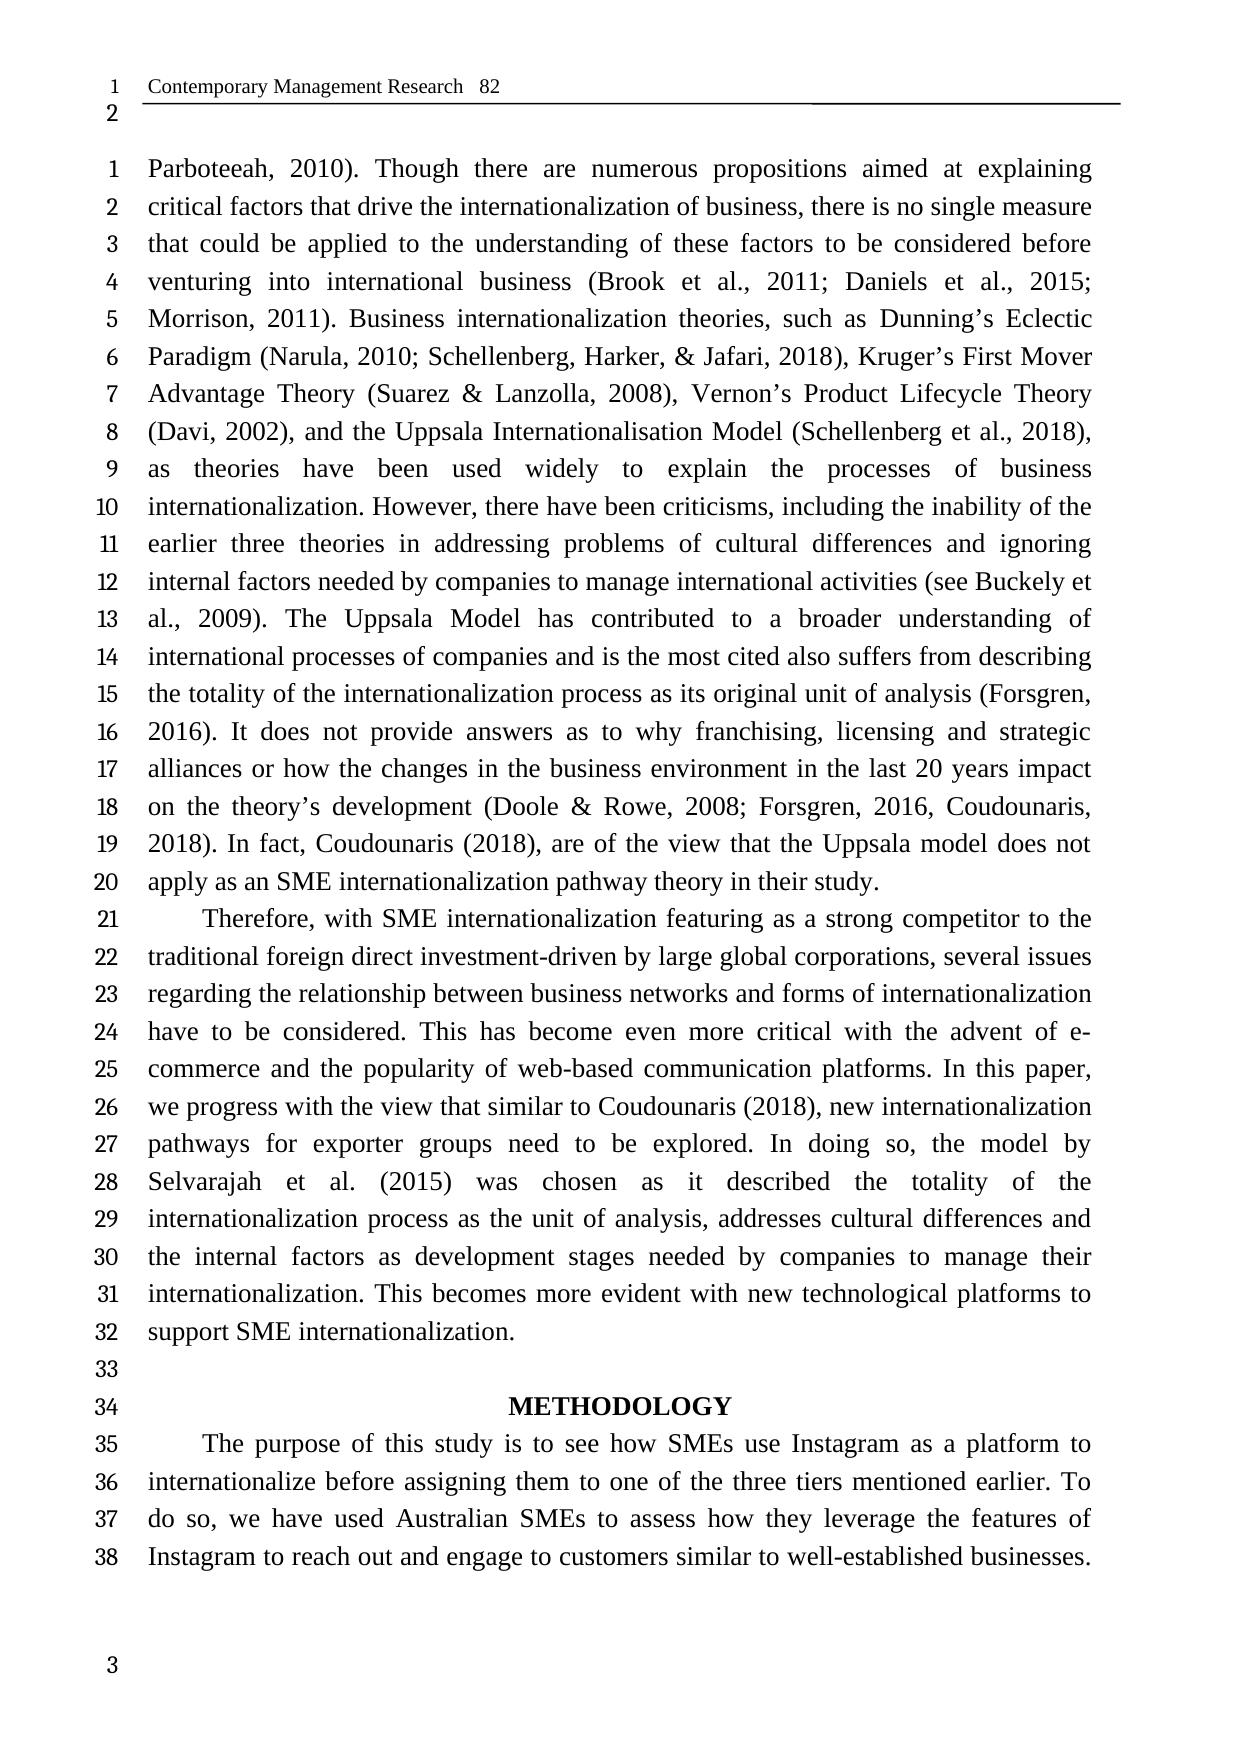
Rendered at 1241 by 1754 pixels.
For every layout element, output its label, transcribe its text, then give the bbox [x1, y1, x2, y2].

text Therefore, with SME internationalization featuring as a strong competitor to the traditional foreign direct investment-driven by large global corporations, several issues regarding the relationship between business networks and forms of internationalization have to be considered. This has become even more critical with the advent of e-commerce and the popularity of web-based communication platforms. In this paper, we progress with the view that similar to Coudounaris (2018), new internationalization pathways for exporter groups need to be explored. In doing so, the model by Selvarajah et al. (2015) was chosen as it described the totality of the internationalization process as the unit of analysis, addresses cultural differences and the internal factors as development stages needed by companies to manage their internationalization. This becomes more evident with new technological platforms to support SME internationalization. [148, 898, 1093, 1348]
text METHODOLOGY [148, 1385, 1093, 1423]
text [148, 148, 1093, 898]
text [148, 1423, 1093, 1573]
